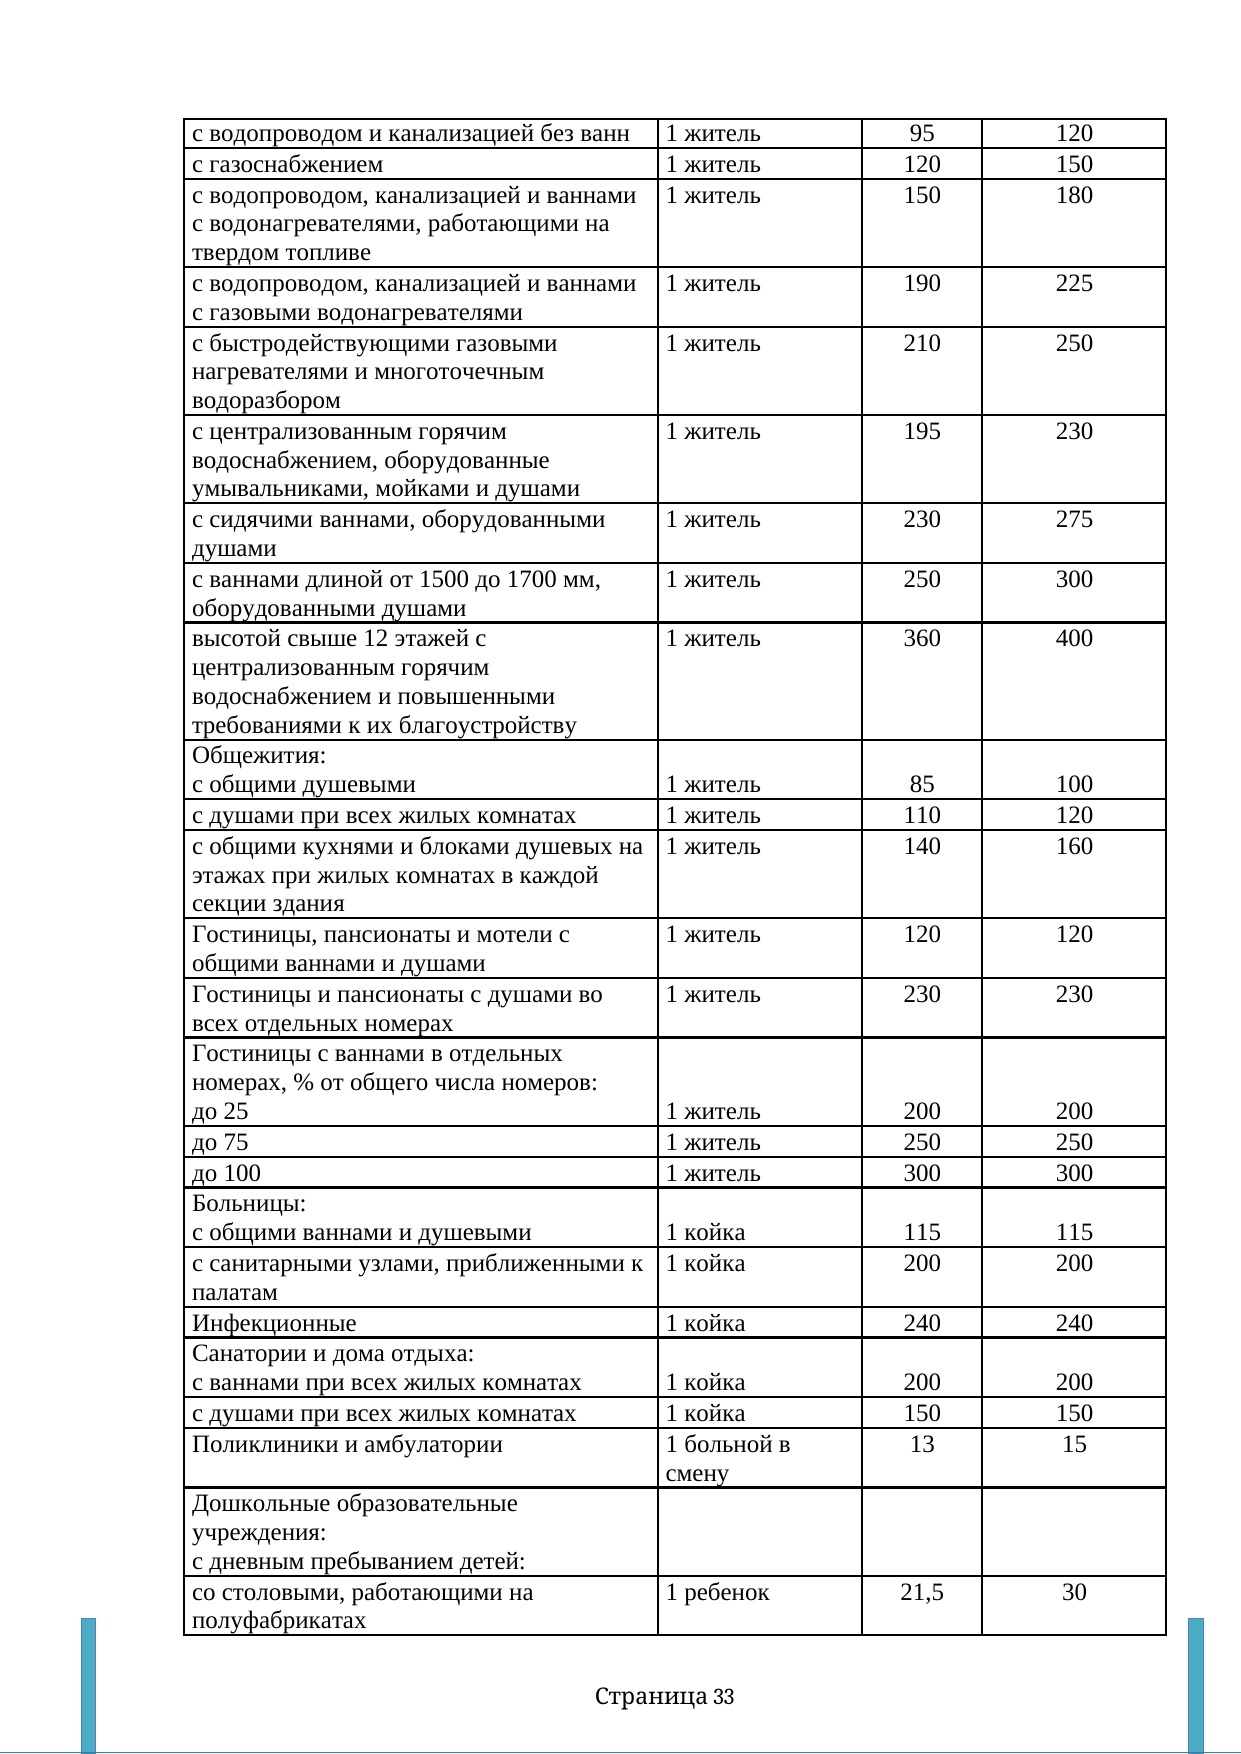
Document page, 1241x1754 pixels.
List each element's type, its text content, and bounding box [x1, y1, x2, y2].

table_cell 300 [983, 1158, 1165, 1186]
table_cell 1 житель [659, 149, 861, 178]
table_cell 1 койка [659, 1248, 861, 1306]
table_cell 1 житель [659, 268, 861, 326]
table_cell Гостиницы и пансионаты с душами во всех отдельных номерах [185, 979, 657, 1036]
table_cell с газоснабжением [185, 149, 657, 178]
table_cell 1 койка [659, 1398, 861, 1427]
table_cell 115 [863, 1217, 981, 1246]
table_cell 15 [983, 1429, 1165, 1486]
table_cell Дошкольные образовательные учреждения: [185, 1489, 657, 1546]
table_cell с быстродействующими газовыми нагревателями и многоточечным водоразбором [185, 328, 657, 414]
table_cell Инфекционные [185, 1308, 657, 1336]
table_cell 1 ребенок [659, 1577, 861, 1634]
table_cell 1 житель [659, 919, 861, 977]
table_cell с санитарными узлами, приближенными к палатам [185, 1248, 657, 1306]
table_cell [983, 1339, 1165, 1367]
table_cell [983, 741, 1165, 769]
table_cell до 25 [185, 1096, 657, 1125]
table_cell 200 [863, 1367, 981, 1396]
table_cell высотой свыше 12 этажей с централизованным горячим водоснабжением и повышенными требованиями к их благоустройству [185, 624, 657, 738]
table_cell 200 [983, 1248, 1165, 1306]
table_cell с водопроводом, канализацией и ваннами с газовыми водонагревателями [185, 268, 657, 326]
table_cell 250 [983, 328, 1165, 414]
table_cell [863, 1039, 981, 1096]
table_cell [863, 1546, 981, 1575]
table_cell [659, 741, 861, 769]
table_cell 240 [863, 1308, 981, 1336]
table_cell с дневным пребыванием детей: [185, 1546, 657, 1575]
table_cell с ваннами при всех жилых комнатах [185, 1367, 657, 1396]
table_cell 150 [863, 180, 981, 266]
table_cell 115 [983, 1217, 1165, 1246]
table_cell с ваннами длиной от 1500 до 1700 мм, оборудованными душами [185, 564, 657, 621]
table_cell [863, 1189, 981, 1217]
table_cell с душами при всех жилых комнатах [185, 800, 657, 829]
table_cell 1 житель [659, 1127, 861, 1156]
table_cell 85 [863, 769, 981, 798]
table_cell [659, 1546, 861, 1575]
table_cell 1 житель [659, 1158, 861, 1186]
table_cell 30 [983, 1577, 1165, 1634]
table_cell [659, 1189, 861, 1217]
table_cell 150 [983, 149, 1165, 178]
table_cell 195 [863, 416, 981, 502]
table_cell 230 [983, 979, 1165, 1036]
table_cell 21,5 [863, 1577, 981, 1634]
table_cell [983, 1039, 1165, 1096]
table_cell 110 [863, 800, 981, 829]
table_cell 120 [863, 149, 981, 178]
table_cell 13 [863, 1429, 981, 1486]
table_cell 160 [983, 831, 1165, 917]
table_cell [659, 1339, 861, 1367]
table_cell 1 житель [659, 328, 861, 414]
table_cell 240 [983, 1308, 1165, 1336]
table_cell Общежития: [185, 741, 657, 769]
table_cell 200 [983, 1367, 1165, 1396]
table_cell 1 житель [659, 504, 861, 562]
table_cell с водопроводом, канализацией и ваннами с водонагревателями, работающими на твердом топливе [185, 180, 657, 266]
table_cell Гостиницы с ваннами в отдельных номерах, % от общего числа номеров: [185, 1039, 657, 1096]
table_cell 1 житель [659, 624, 861, 738]
table_cell с душами при всех жилых комнатах [185, 1398, 657, 1427]
table_cell Больницы: [185, 1189, 657, 1217]
table_cell 400 [983, 624, 1165, 738]
table_cell 120 [983, 800, 1165, 829]
table_cell 1 житель [659, 769, 861, 798]
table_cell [185, 1577, 657, 1634]
table_cell 120 [983, 120, 1165, 147]
table_cell 1 койка [659, 1367, 861, 1396]
table_cell 100 [983, 769, 1165, 798]
table_cell 1 житель [659, 979, 861, 1036]
table_cell 200 [863, 1248, 981, 1306]
table_cell 300 [863, 1158, 981, 1186]
table_cell 95 [863, 120, 981, 147]
table_cell 250 [983, 1127, 1165, 1156]
table_cell с общими кухнями и блоками душевых на этажах при жилых комнатах в каждой секции здания [185, 831, 657, 917]
table_cell 200 [863, 1096, 981, 1125]
table_cell Поликлиники и амбулатории [185, 1429, 657, 1486]
table_cell 200 [983, 1096, 1165, 1125]
table_cell 1 житель [659, 564, 861, 621]
table_cell 140 [863, 831, 981, 917]
table_cell 150 [983, 1398, 1165, 1427]
table_cell до 75 [185, 1127, 657, 1156]
table_cell 1 житель [659, 800, 861, 829]
table_cell Гостиницы, пансионаты и мотели с общими ваннами и душами [185, 919, 657, 977]
table_cell 225 [983, 268, 1165, 326]
table_cell [983, 1546, 1165, 1575]
table_cell с сидячими ваннами, оборудованными душами [185, 504, 657, 562]
table_cell 250 [863, 1127, 981, 1156]
table_cell 230 [863, 979, 981, 1036]
table_cell 190 [863, 268, 981, 326]
table_cell 210 [863, 328, 981, 414]
table_cell с водопроводом и канализацией без ванн [185, 120, 657, 147]
table_cell Санатории и дома отдыха: [185, 1339, 657, 1367]
table_cell 1 житель [659, 1096, 861, 1125]
table_cell 150 [863, 1398, 981, 1427]
table_cell с общими душевыми [185, 769, 657, 798]
table_cell 360 [863, 624, 981, 738]
table_cell 1 житель [659, 831, 861, 917]
table_cell [863, 1339, 981, 1367]
table_cell [659, 1489, 861, 1546]
table_cell 120 [983, 919, 1165, 977]
table_cell 275 [983, 504, 1165, 562]
table_cell 1 житель [659, 180, 861, 266]
table_cell 1 житель [659, 120, 861, 147]
table_cell 180 [983, 180, 1165, 266]
table_cell [659, 1039, 861, 1096]
table_cell 120 [863, 919, 981, 977]
table_cell 1 койка [659, 1308, 861, 1336]
table_cell с централизованным горячим водоснабжением, оборудованные умывальниками, мойками и душами [185, 416, 657, 502]
table_cell 230 [983, 416, 1165, 502]
table_cell с общими ваннами и душевыми [185, 1217, 657, 1246]
table_cell [983, 1189, 1165, 1217]
table_cell 230 [863, 504, 981, 562]
table_cell 1 житель [659, 416, 861, 502]
table_cell до 100 [185, 1158, 657, 1186]
table_cell 300 [983, 564, 1165, 621]
table_cell 250 [863, 564, 981, 621]
table_cell [983, 1489, 1165, 1546]
table_cell 1 больной в смену [659, 1429, 861, 1486]
table_cell [863, 1489, 981, 1546]
table_cell 1 койка [659, 1217, 861, 1246]
table_cell [863, 741, 981, 769]
